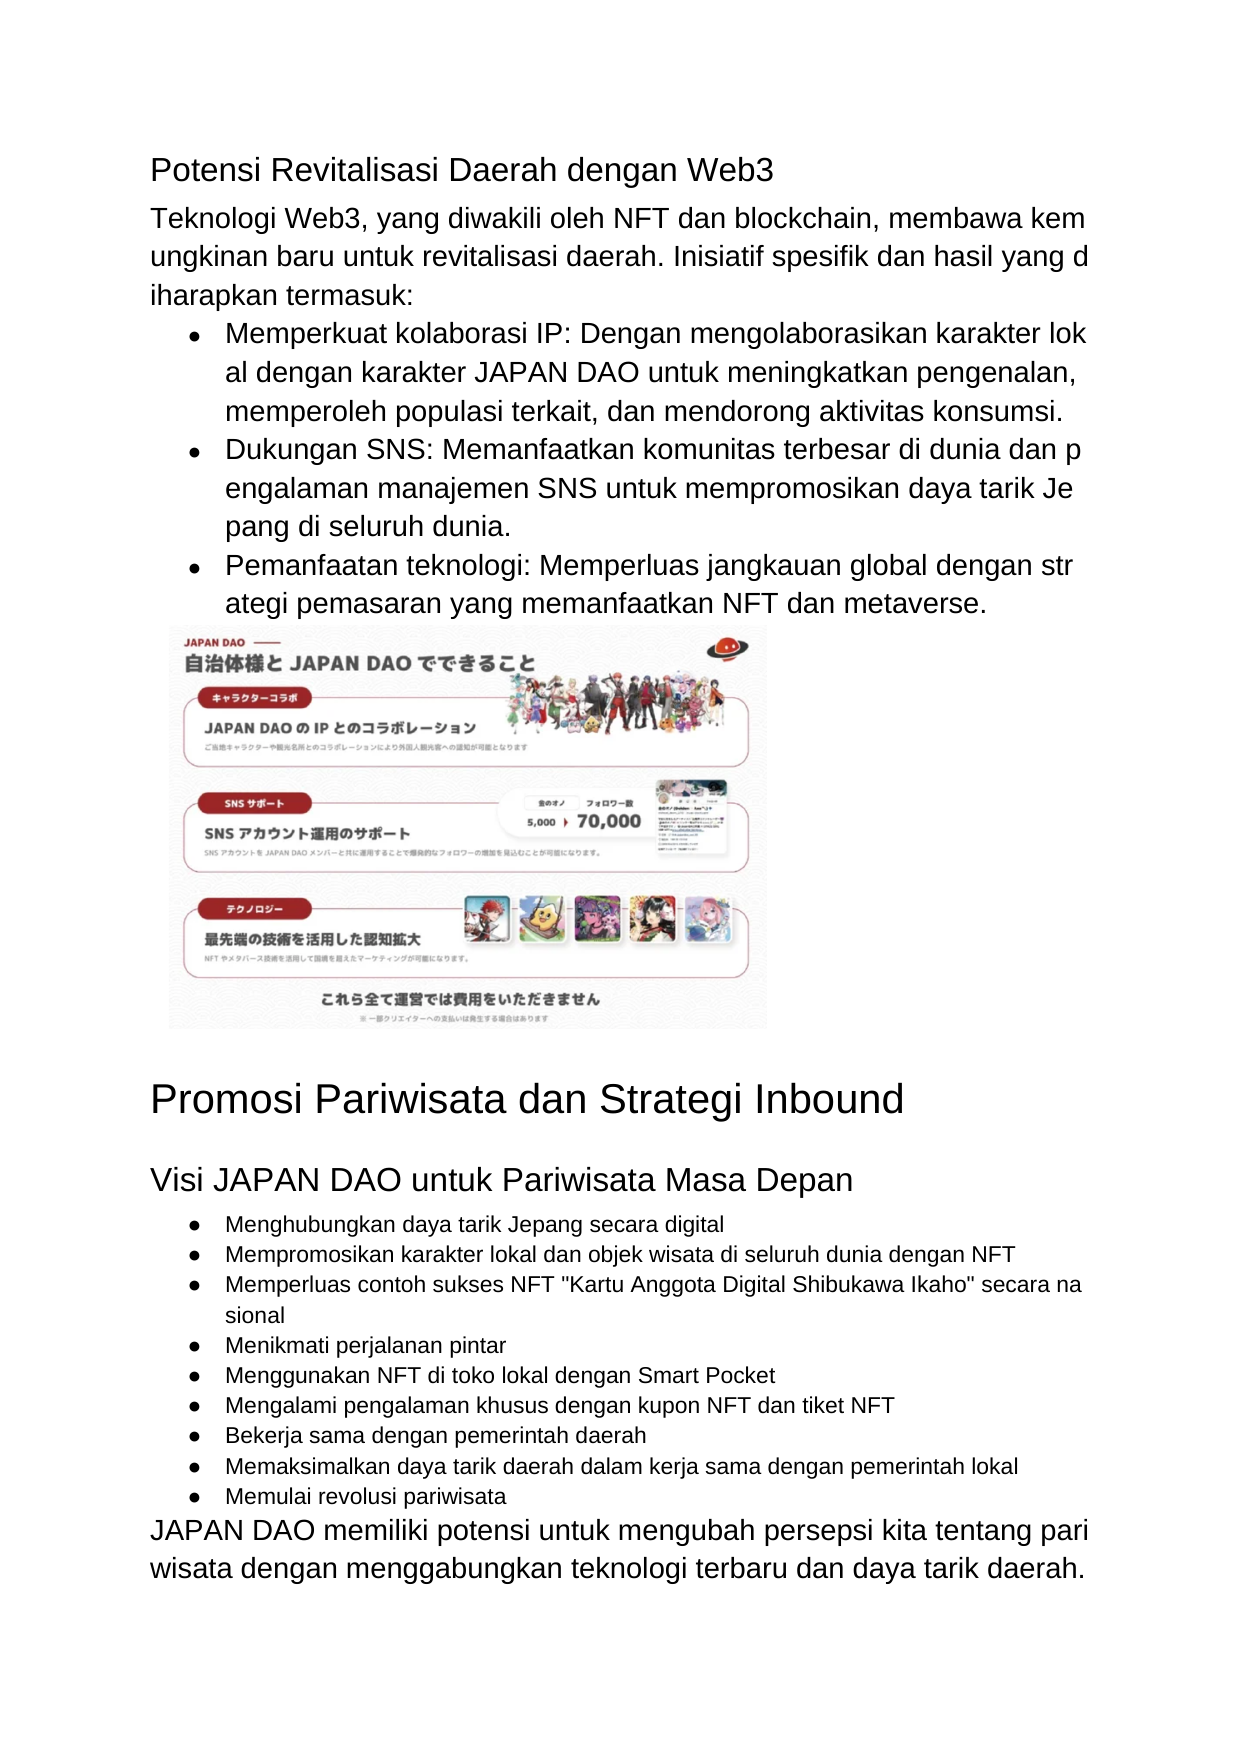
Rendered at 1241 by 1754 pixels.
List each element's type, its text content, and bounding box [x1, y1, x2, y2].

list Memperluas contoh sukses NFT "Kartu Anggota Digital Shibukawa Ikaho" secara nasional [187, 1271, 1090, 1328]
list Menggunakan NFT di toko lokal dengan Smart Pocket [187, 1362, 1090, 1388]
list Menikmati perjalanan pintar [187, 1332, 1090, 1358]
list Pemanfaatan teknologi: Memperluas jangkauan global dengan strategi pemasaran yang memanfaatkan NFT dan metaverse. [187, 548, 1090, 620]
list Mempromosikan karakter lokal dan objek wisata di seluruh dunia dengan NFT [187, 1241, 1090, 1267]
list Menghubungkan daya tarik Jepang secara digital [187, 1211, 1090, 1237]
list Dukungan SNS: Memanfaatkan komunitas terbesar di dunia dan pengalaman manajemen SNS untuk mempromosikan daya tarik Jepang di seluruh dunia. [187, 432, 1090, 543]
list Memulai revolusi pariwisata [187, 1483, 1090, 1509]
picture [168, 625, 769, 1029]
subtitle Potensi Revitalisasi Daerah dengan Web3 [150, 150, 1090, 188]
subtitle Promosi Pariwisata dan Strategi Inbound [150, 1074, 1090, 1122]
text Teknologi Web3, yang diwakili oleh NFT dan blockchain, membawa kemungkinan baru untuk revitalisasi daerah. Inisiatif spesifik dan hasil yang diharapkan termasuk: [150, 201, 1090, 312]
list Memperkuat kolaborasi IP: Dengan mengolaborasikan karakter lokal dengan karakter JAPAN DAO untuk meningkatkan pengenalan, memperoleh populasi terkait, dan mendorong aktivitas konsumsi. [187, 317, 1090, 427]
list Bekerja sama dengan pemerintah daerah [187, 1422, 1090, 1449]
list Memaksimalkan daya tarik daerah dalam kerja sama dengan pemerintah lokal [187, 1453, 1090, 1479]
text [150, 1513, 1090, 1585]
subtitle Visi JAPAN DAO untuk Pariwisata Masa Depan [150, 1160, 1090, 1198]
list Mengalami pengalaman khusus dengan kupon NFT dan tiket NFT [187, 1392, 1090, 1418]
